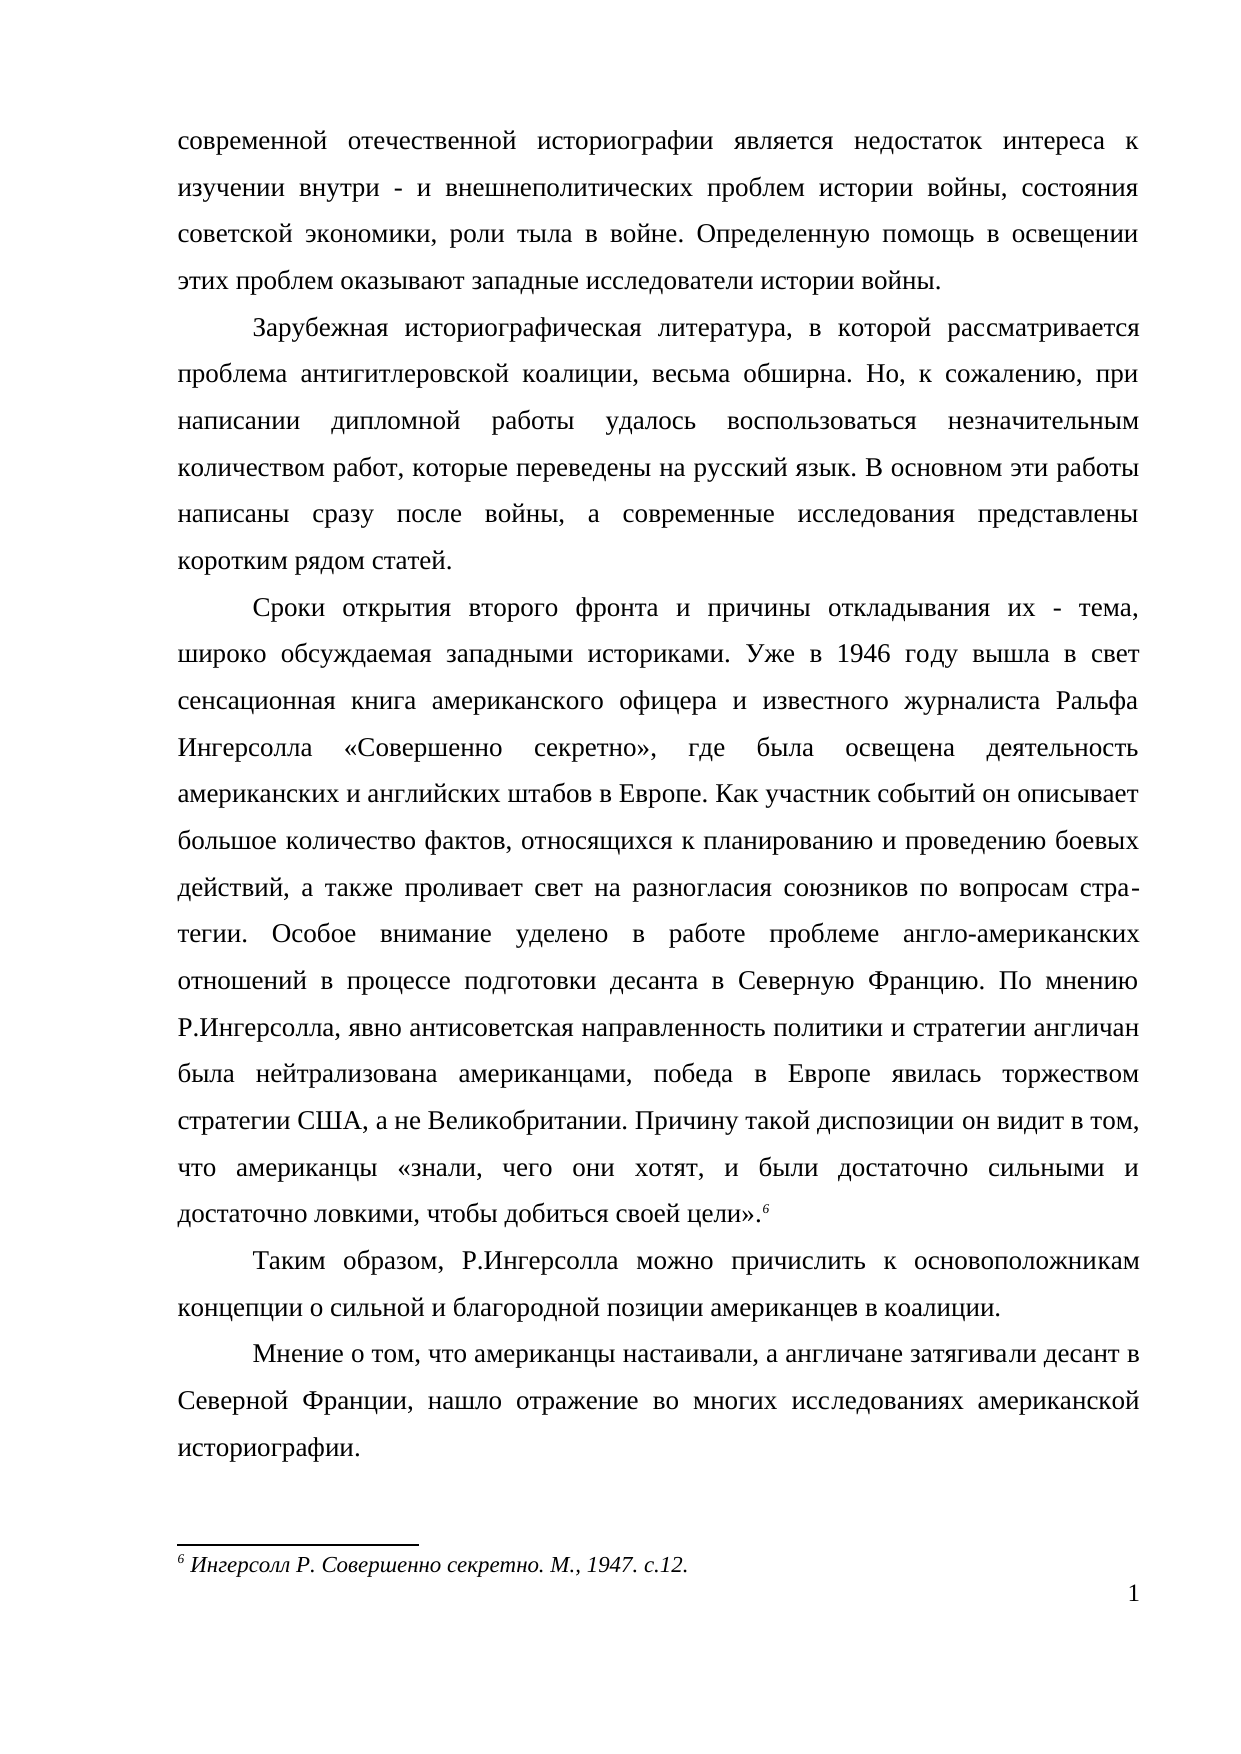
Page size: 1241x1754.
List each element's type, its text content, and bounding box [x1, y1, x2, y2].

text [177, 124, 1140, 295]
text Мнение о том, что американцы настаивали, а англичане затягивали десант в Северной Франции, нашло отражение во многих исследованиях американской историографии. [177, 1337, 1140, 1462]
text Сроки открытия второго фронта и причины откладывания их - тема, широко обсуждаемая западными историками. Уже в 1946 году вышла в свет сенсационная книга американского офицера и известного журналиста Ральфа Ингерсолла «Совершенно секретно», где была освещена деятельность американских и английских штабов в Европе. Как участник событий он описывает большое количество фактов, относящихся к планированию и проведению боевых действий, а также проливает свет на разногласия союзников по вопросам стратегии. Особое внимание уделено в работе проблеме англо-американских отношений в процессе подготовки десанта в Северную Францию. По мнению Р.Ингерсолла, явно антисоветская направленность политики и стратегии англичан была нейтрализована американцами, победа в Европе явилась торжеством стратегии США, а не Великобритании. Причину такой диспозиции он видит в том, что американцы «знали, чего они хотят, и были достаточно сильными и достаточно ловкими, чтобы добиться своей цели». [177, 591, 1140, 1228]
text Зарубежная историографическая литература, в которой рассматривается проблема антигитлеровской коалиции, весьма обширна. Но, к сожалению, при написании дипломной работы удалось воспользоваться незначительным количеством работ, которые переведены на русский язык. В основном эти работы написаны сразу после войны, а современные исследования представлены коротким рядом статей. [177, 311, 1140, 575]
text Таким образом, Р.Ингерсолла можно причислить к основоположникам концепции о сильной и благородной позиции американцев в коалиции. [177, 1244, 1140, 1322]
